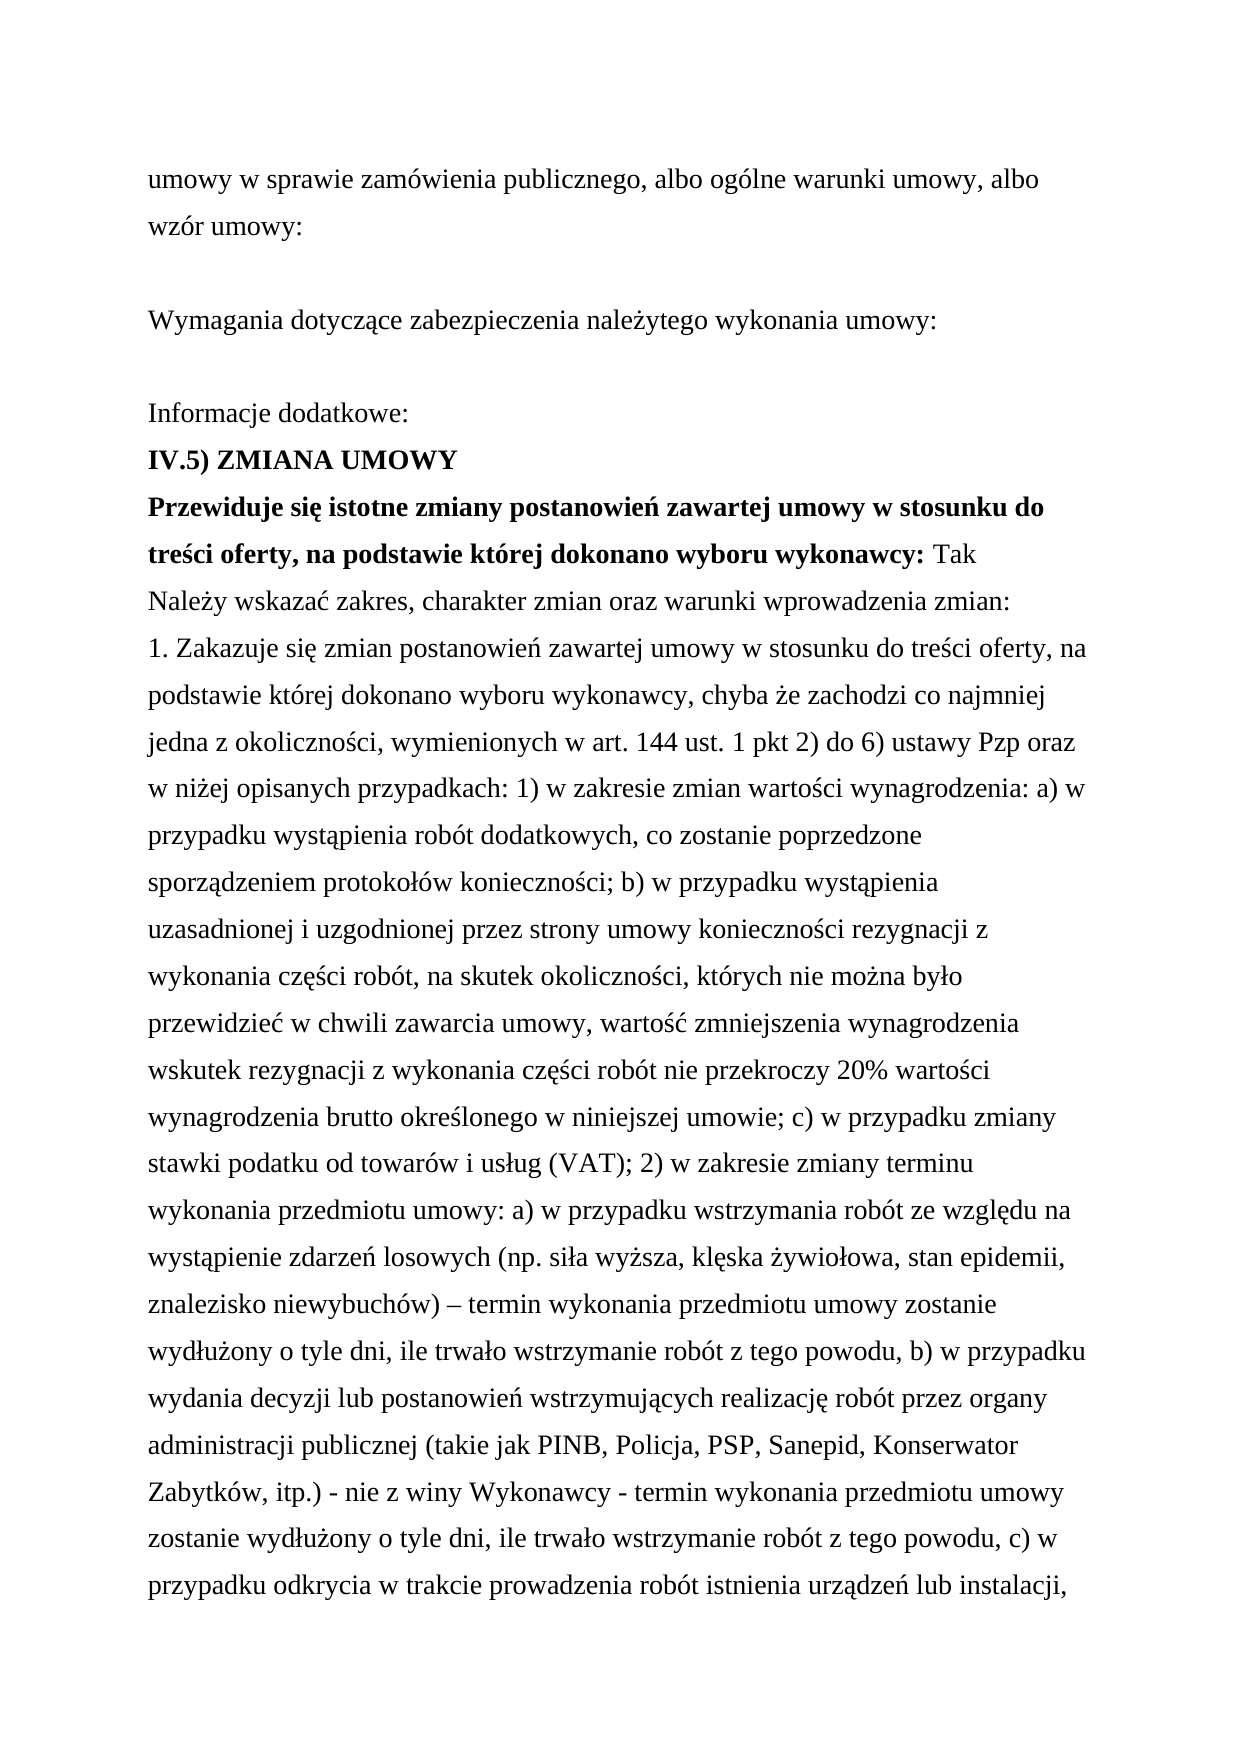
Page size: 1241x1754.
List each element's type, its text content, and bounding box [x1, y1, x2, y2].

text Informacje dodatkowe: [148, 335, 1093, 429]
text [148, 429, 1093, 1601]
text Wymagania dotyczące zabezpieczenia należytego wykonania umowy: [148, 241, 1093, 335]
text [148, 148, 1093, 241]
